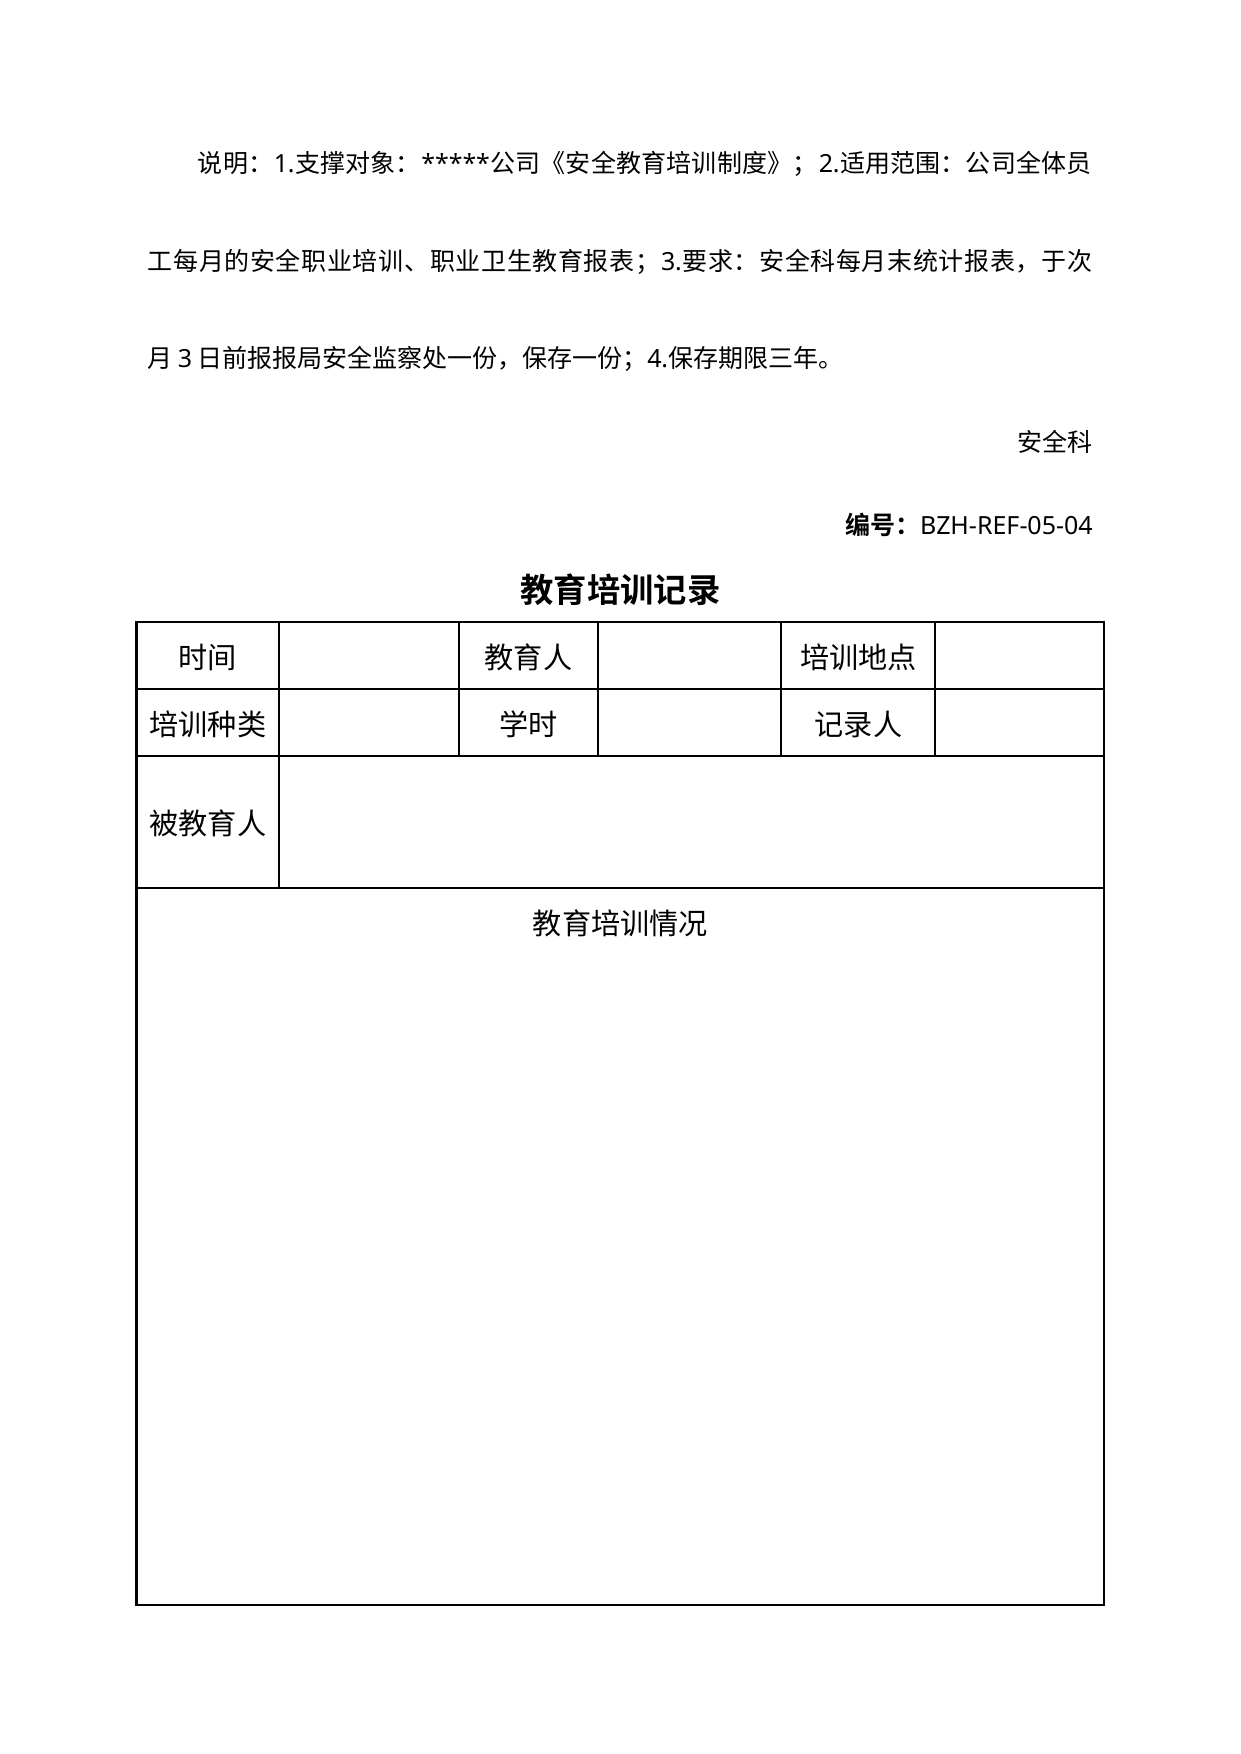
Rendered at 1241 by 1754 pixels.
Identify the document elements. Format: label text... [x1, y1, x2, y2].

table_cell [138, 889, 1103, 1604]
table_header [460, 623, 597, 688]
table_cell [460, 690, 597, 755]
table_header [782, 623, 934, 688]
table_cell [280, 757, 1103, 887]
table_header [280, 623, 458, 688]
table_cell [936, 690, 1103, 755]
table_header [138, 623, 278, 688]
text 安全科 [148, 408, 1092, 473]
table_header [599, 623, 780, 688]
text 教育培训记录 [148, 556, 1092, 621]
text 说明：1.支撑对象：*****公司《安全教育培训制度》；2.适用范围：公司全体员工每月的安全职业培训、职业卫生教育报表；3.要求：安全科每月末统计报表，于次月3日前报报局安全监察处一份，保存一份；4.保存期限三年。 [148, 129, 1092, 389]
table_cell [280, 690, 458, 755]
text 编号：BZH-REF-05-04 [148, 491, 1092, 556]
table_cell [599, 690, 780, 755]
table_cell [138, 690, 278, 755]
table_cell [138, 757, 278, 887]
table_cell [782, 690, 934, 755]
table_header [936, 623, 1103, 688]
